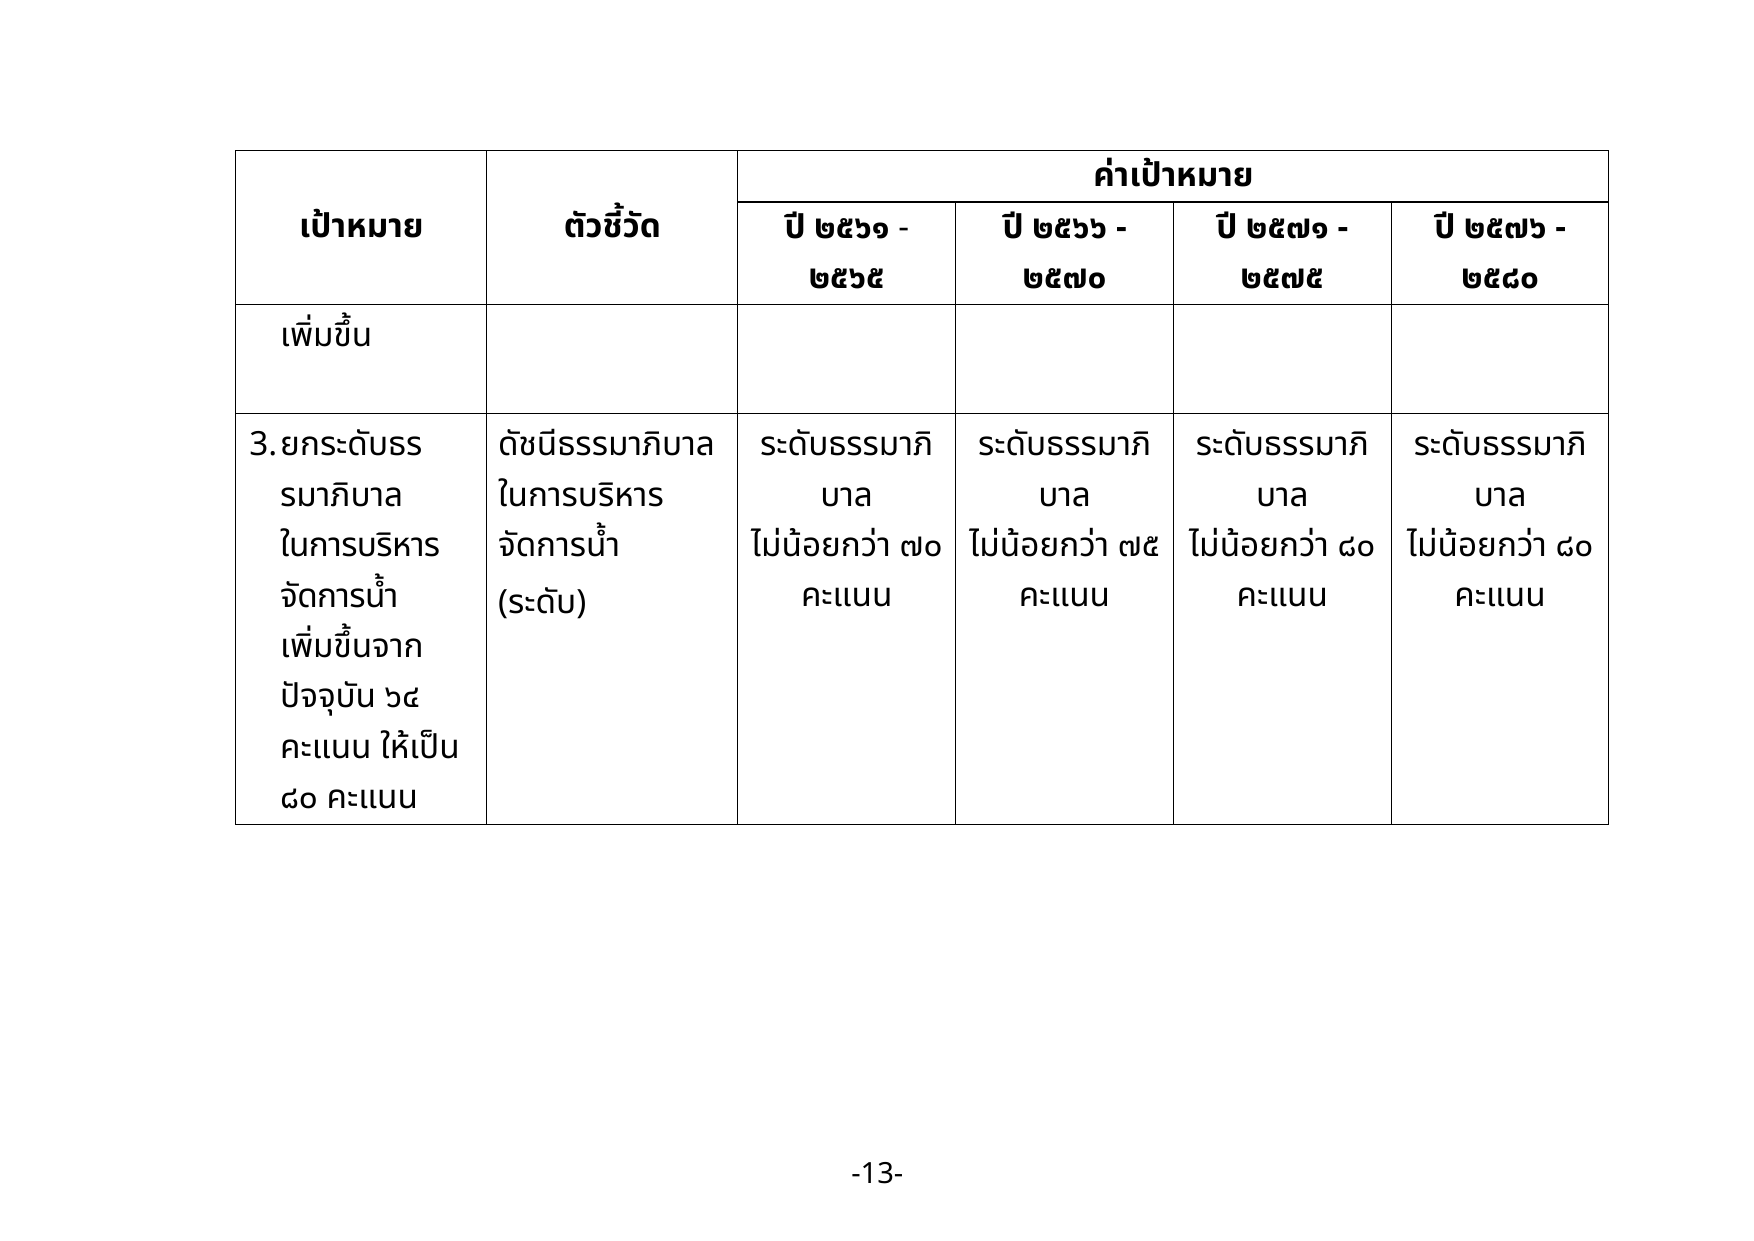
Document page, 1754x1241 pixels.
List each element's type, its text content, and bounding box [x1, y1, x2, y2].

table_cell ระดับธรรมาภิบาล ไม่น้อยกว่า ๗๐ คะแนน [738, 414, 955, 824]
table_cell ระดับธรรมาภิบาล ไม่น้อยกว่า ๘๐ คะแนน [1174, 414, 1391, 824]
table_cell ปี ๒๕๗๖ - ๒๕๘๐ [1392, 203, 1608, 303]
table_cell ปี ๒๕๖๑ - ๒๕๖๕ [738, 203, 955, 303]
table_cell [236, 305, 486, 413]
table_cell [738, 305, 955, 413]
table_header ค่าเป้าหมาย [738, 151, 1608, 201]
table_cell ระดับธรรมาภิบาล ไม่น้อยกว่า ๗๕ คะแนน [956, 414, 1173, 824]
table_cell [1174, 305, 1391, 413]
table_cell ยกระดับธรรมาภิบาล ในการบริหารจัดการน้ำ เพิ่มขึ้นจากปัจจุบัน ๖๔ คะแนน ให้เป็น ๘๐ คะแนน [236, 414, 486, 824]
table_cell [1392, 305, 1608, 413]
table_header เป้าหมาย [236, 151, 486, 303]
table_header ตัวชี้วัด [487, 151, 737, 303]
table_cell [487, 305, 737, 413]
table_cell ปี ๒๕๗๑ - ๒๕๗๕ [1174, 203, 1391, 303]
table_cell ปี ๒๕๖๖ - ๒๕๗๐ [956, 203, 1173, 303]
table_cell ดัชนีธรรมาภิบาล ในการบริหารจัดการน้ำ (ระดับ) [487, 414, 737, 824]
table_cell ระดับธรรมาภิบาล ไม่น้อยกว่า ๘๐ คะแนน [1392, 414, 1608, 824]
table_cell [956, 305, 1173, 413]
